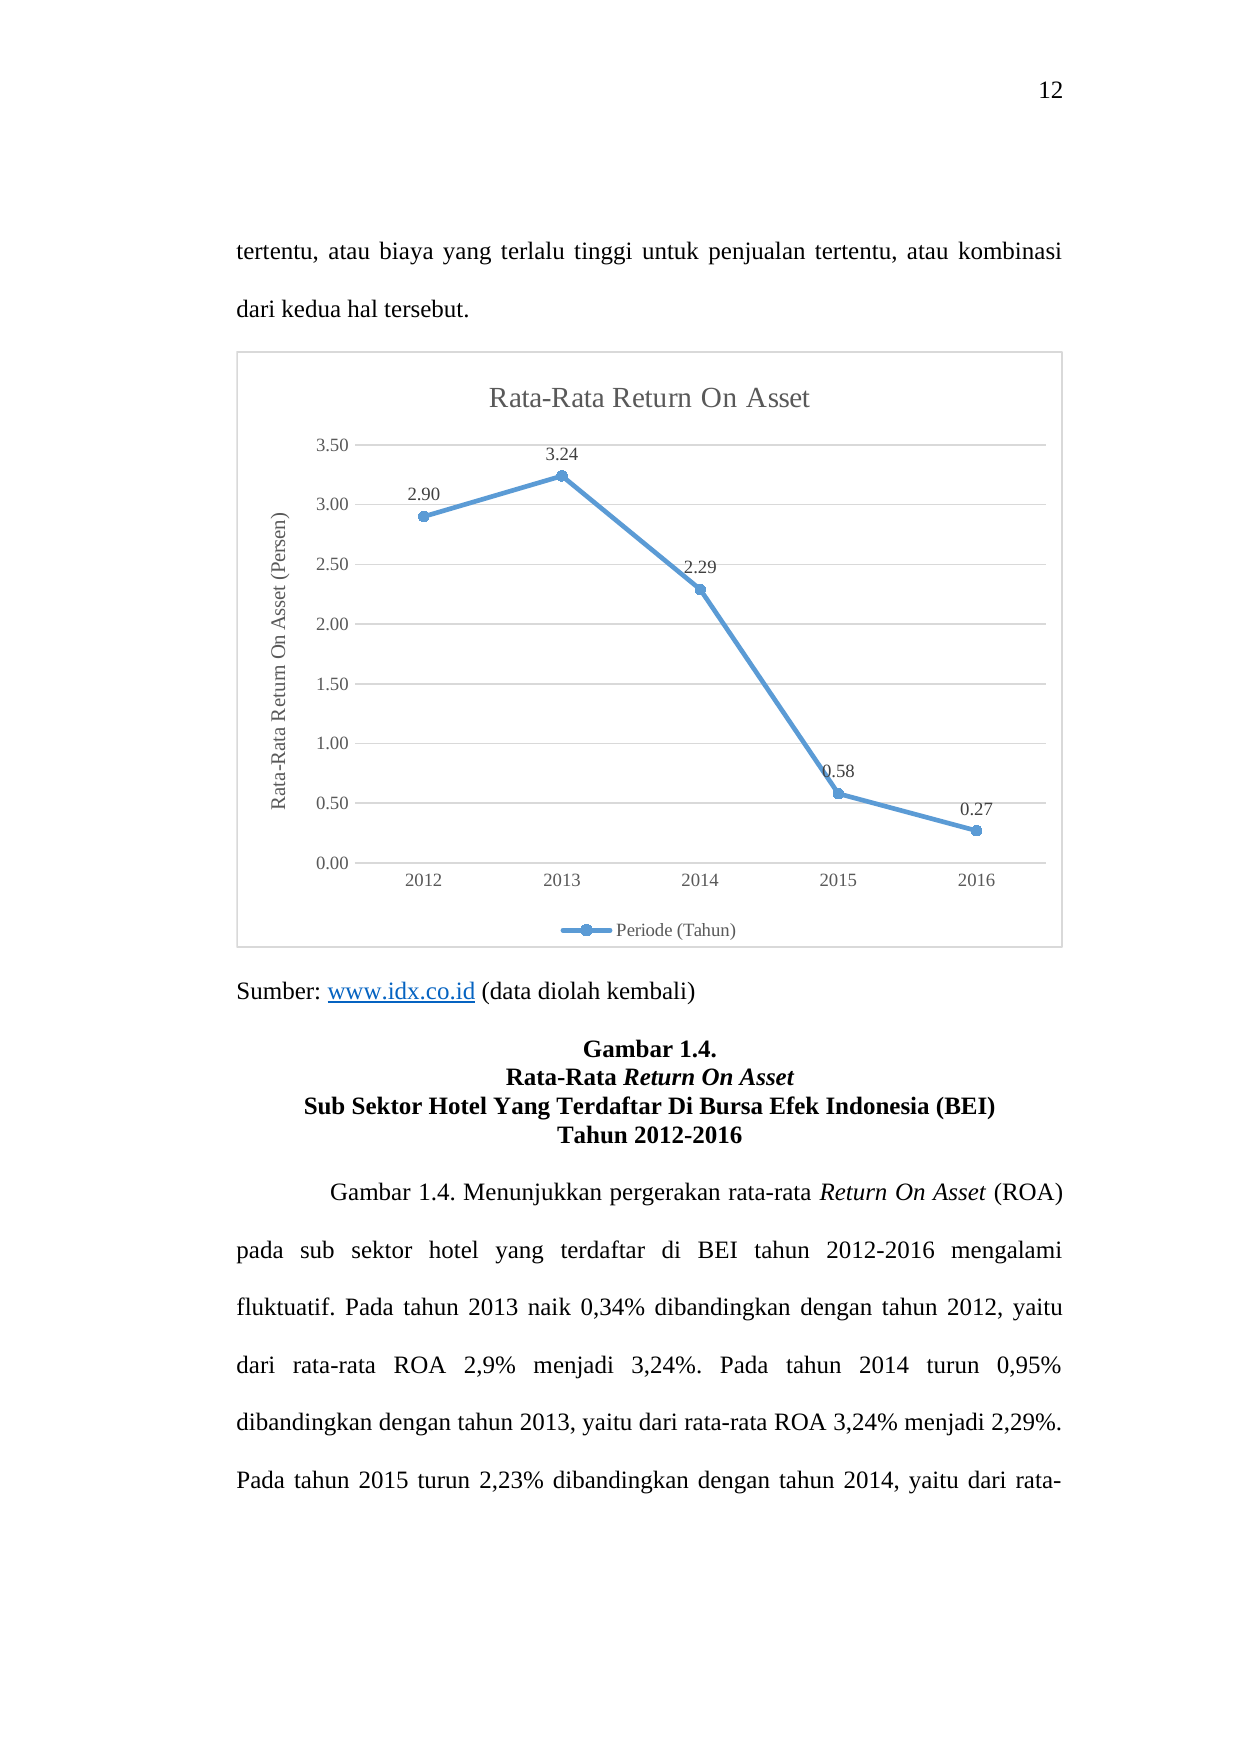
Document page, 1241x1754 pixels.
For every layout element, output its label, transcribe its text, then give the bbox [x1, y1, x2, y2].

list Gambar 1.4. [236, 1034, 1063, 1062]
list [236, 1177, 1063, 1494]
list Rata-Rata Return On Asset [236, 1062, 1063, 1091]
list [236, 236, 1063, 322]
list Sub Sektor Hotel Yang Terdaftar Di Bursa Efek Indonesia (BEI) [236, 1091, 1063, 1120]
list Tahun 2012-2016 [236, 1120, 1063, 1149]
list Sumber: www.idx.co.id (data diolah kembali) [236, 976, 1063, 1005]
